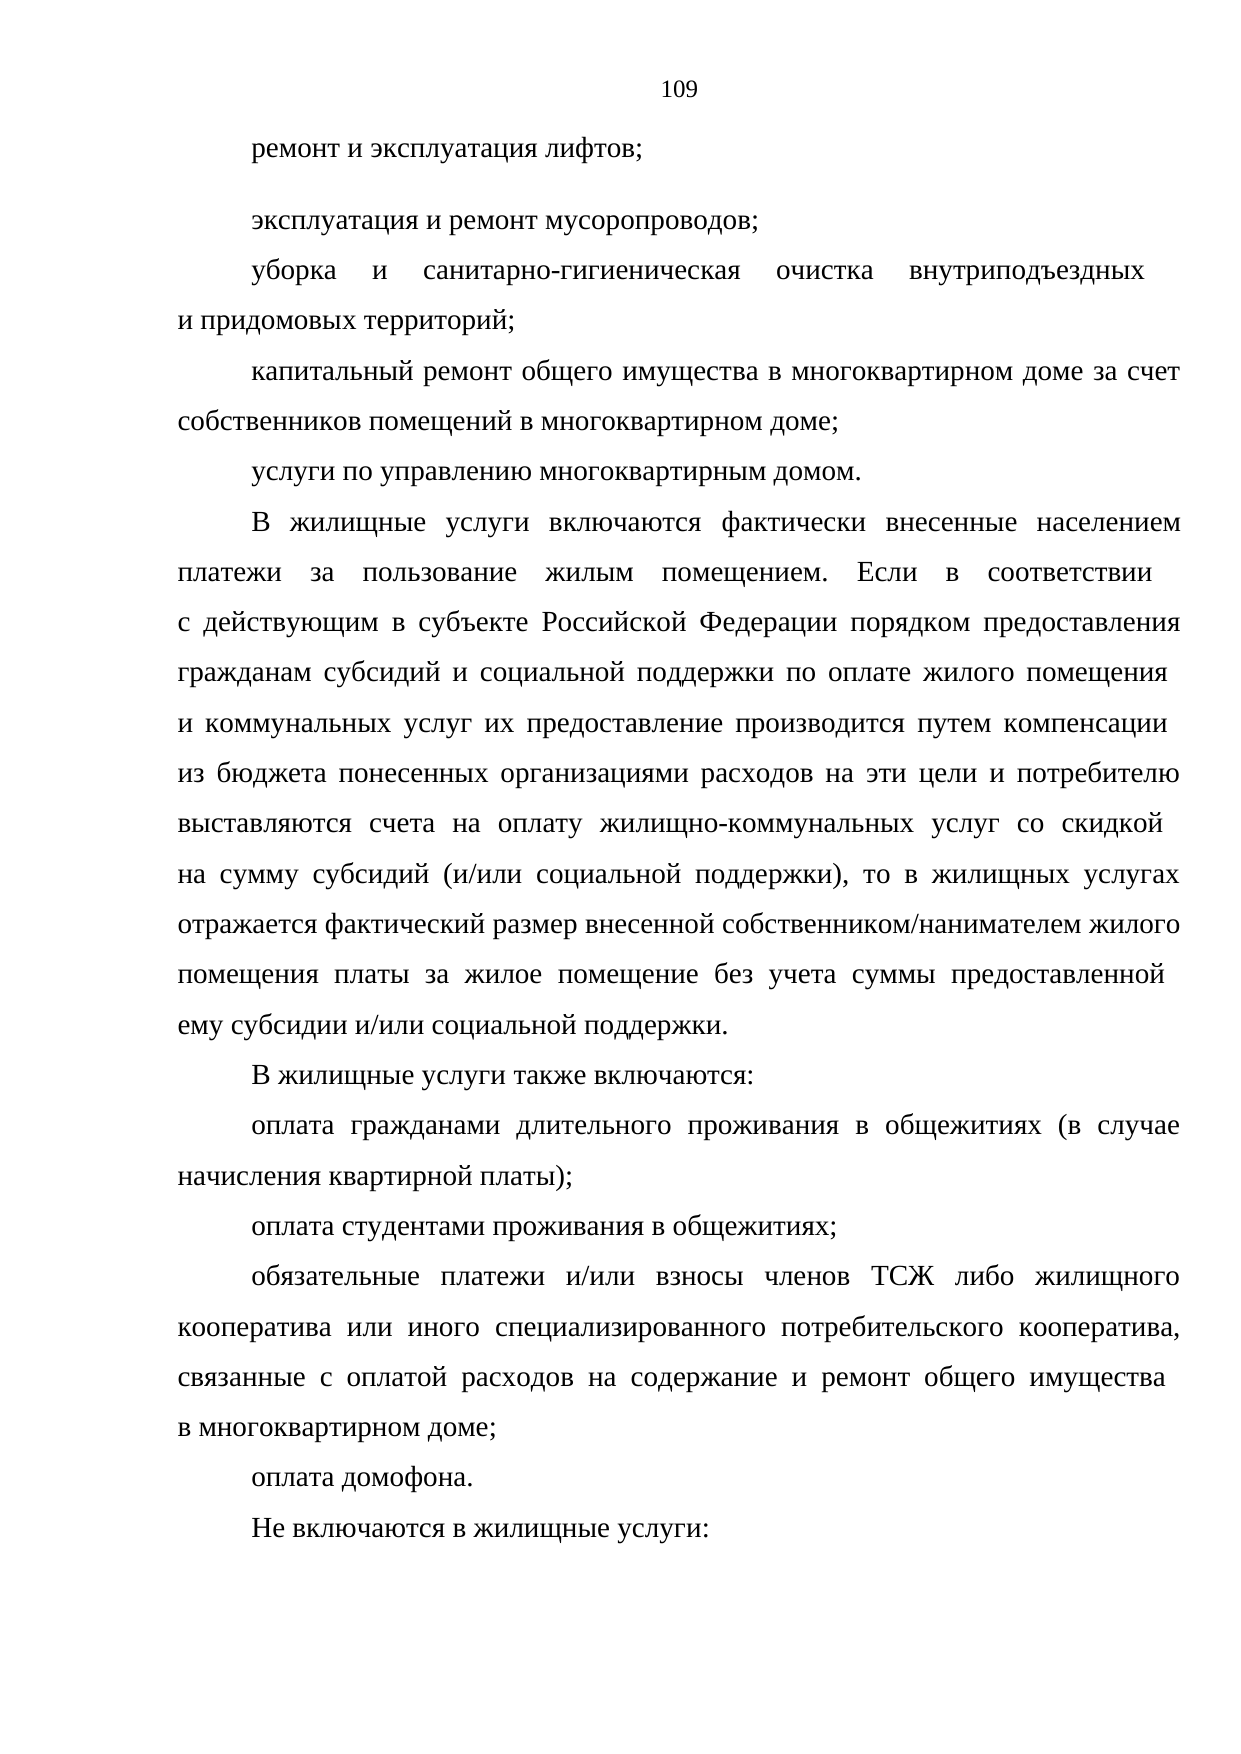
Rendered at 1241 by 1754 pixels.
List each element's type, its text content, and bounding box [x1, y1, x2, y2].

text уборка и санитарно-гигиеническая очистка внутриподъездных и придомовых территорий; [177, 252, 1181, 336]
text В жилищные услуги также включаются: [177, 1057, 1181, 1091]
text оплата гражданами длительного проживания в общежитиях (в случае начисления квартирной платы); [177, 1107, 1181, 1191]
text Не включаются в жилищные услуги: [177, 1510, 1181, 1543]
text услуги по управлению многоквартирным домом. [177, 453, 1181, 487]
text ремонт и эксплуатация лифтов; [177, 131, 1181, 164]
text обязательные платежи и/или взносы членов ТСЖ либо жилищного кооператива или иного специализированного потребительского кооператива, связанные с оплатой расходов на содержание и ремонт общего имущества в многоквартирном доме; [177, 1258, 1181, 1443]
text эксплуатация и ремонт мусоропроводов; [177, 202, 1181, 235]
text В жилищные услуги включаются фактически внесенные населением платежи за пользование жилым помещением. Если в соответствии с действующим в субъекте Российской Федерации порядком предоставления гражданам субсидий и социальной поддержки по оплате жилого помещения и коммунальных услуг их предоставление производится путем компенсации из бюджета понесенных организациями расходов на эти цели и потребителю выставляются счета на оплату жилищно-коммунальных услуг со скидкой на сумму субсидий (и/или социальной поддержки), то в жилищных услугах отражается фактический размер внесенной собственником/нанимателем жилого помещения платы за жилое помещение без учета суммы предоставленной ему субсидии и/или социальной поддержки. [177, 504, 1181, 1040]
text оплата домофона. [177, 1459, 1181, 1493]
text капитальный ремонт общего имущества в многоквартирном доме за счет собственников помещений в многоквартирном доме; [177, 353, 1181, 437]
text оплата студентами проживания в общежитиях; [177, 1208, 1181, 1242]
